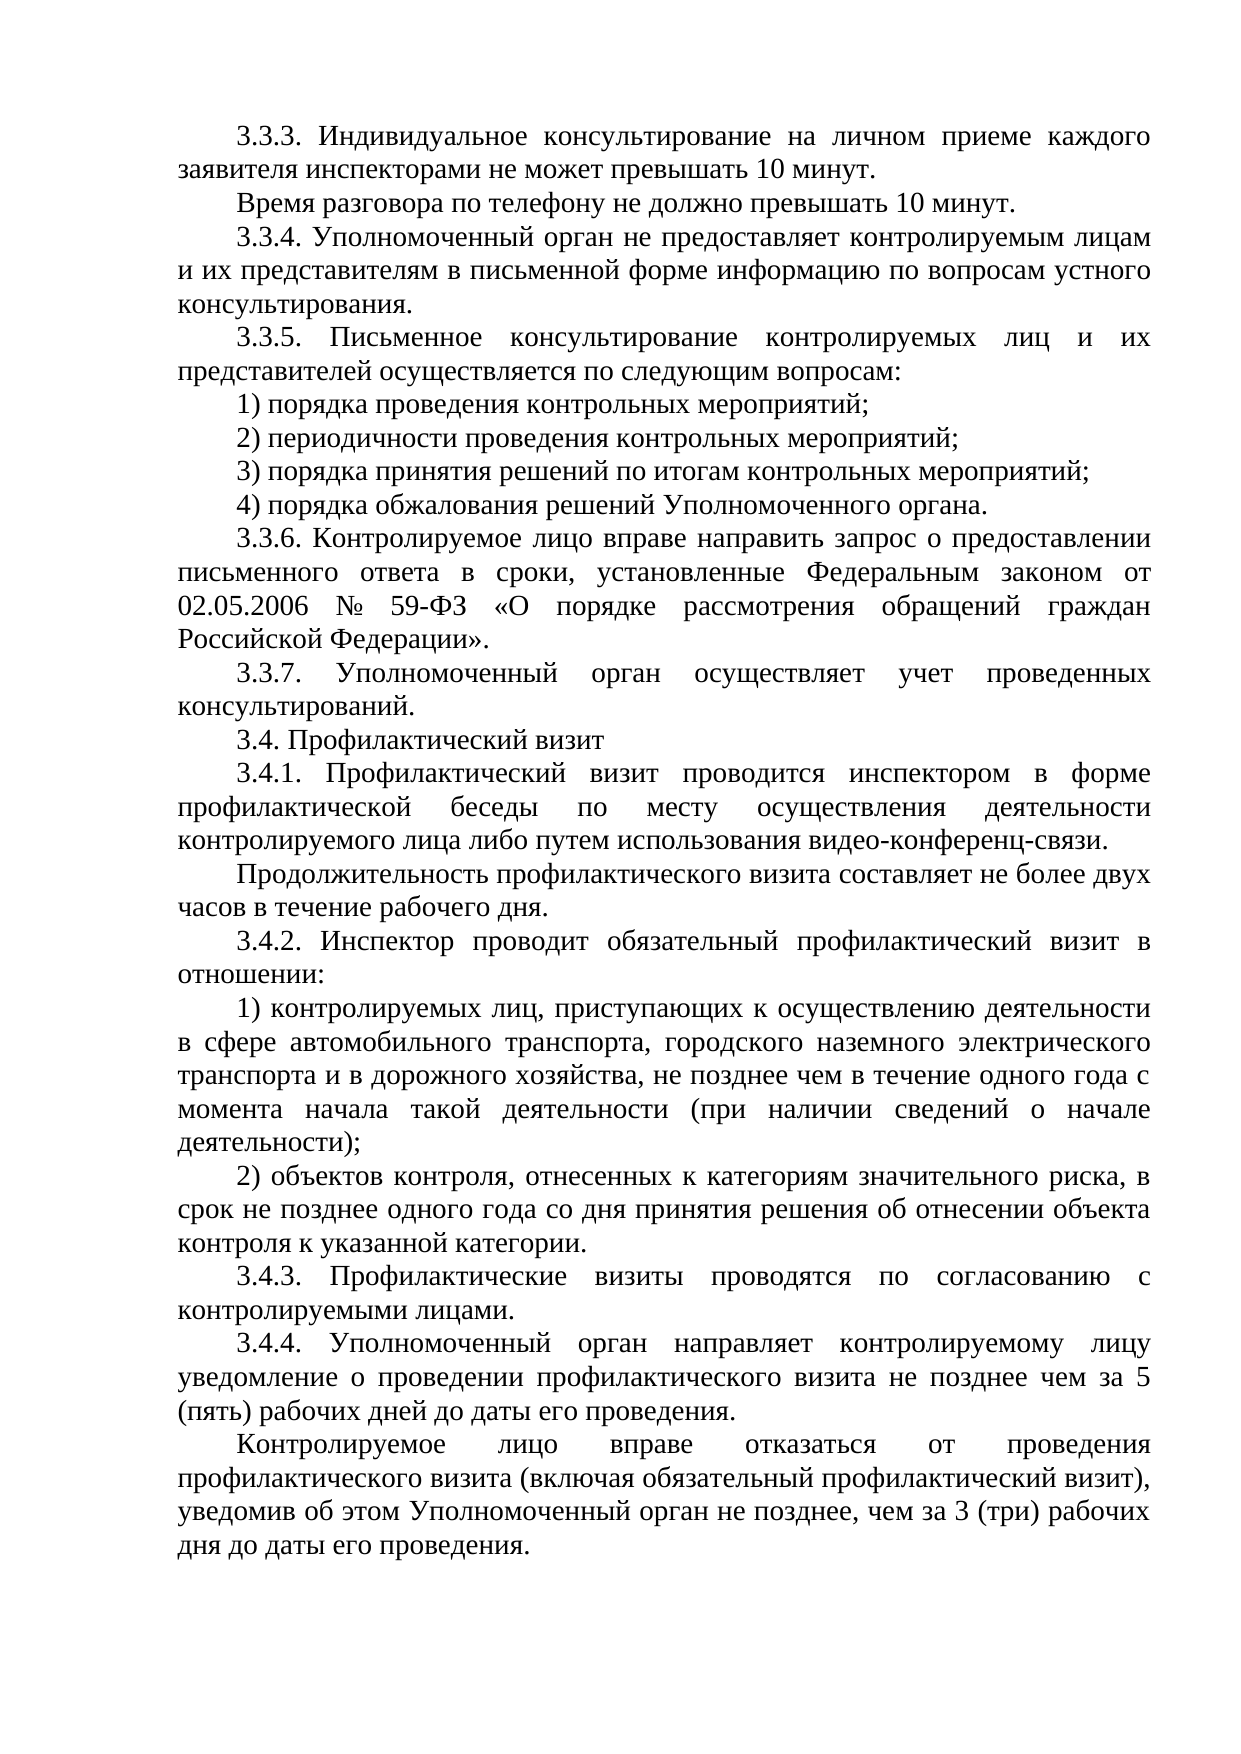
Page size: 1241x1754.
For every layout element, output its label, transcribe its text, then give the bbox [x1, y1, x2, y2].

text 3.4. Профилактический визит [177, 722, 1152, 755]
text 3) порядка принятия решений по итогам контрольных мероприятий; [177, 453, 1152, 487]
text 3.4.1. Профилактический визит проводится инспектором в форме профилактической беседы по месту осуществления деятельности контролируемого лица либо путем использования видео-конференц-связи. [177, 755, 1152, 856]
text 1) порядка проведения контрольных мероприятий; [177, 386, 1152, 420]
text 3.4.2. Инспектор проводит обязательный профилактический визит в отношении: [177, 923, 1152, 990]
text 3.3.4. Уполномоченный орган не предоставляет контролируемым лицам и их представителям в письменной форме информацию по вопросам устного консультирования. [177, 219, 1152, 319]
text Время разговора по телефону не должно превышать 10 минут. [177, 185, 1152, 219]
text 1) контролируемых лиц, приступающих к осуществлению деятельности в сфере автомобильного транспорта, городского наземного электрического транспорта и в дорожного хозяйства, не позднее чем в течение одного года с момента начала такой деятельности (при наличии сведений о начале деятельности); [177, 990, 1152, 1158]
text Контролируемое лицо вправе отказаться от проведения профилактического визита (включая обязательный профилактический визит), уведомив об этом Уполномоченный орган не позднее, чем за 3 (три) рабочих дня до даты его проведения. [177, 1426, 1152, 1560]
text 3.4.3. Профилактические визиты проводятся по согласованию с контролируемыми лицами. [177, 1258, 1152, 1326]
text Продолжительность профилактического визита составляет не более двух часов в течение рабочего дня. [177, 856, 1152, 923]
text 2) периодичности проведения контрольных мероприятий; [177, 420, 1152, 453]
text 3.3.5. Письменное консультирование контролируемых лиц и их представителей осуществляется по следующим вопросам: [177, 319, 1152, 386]
text 2) объектов контроля, отнесенных к категориям значительного риска, в срок не позднее одного года со дня принятия решения об отнесении объекта контроля к указанной категории. [177, 1158, 1152, 1258]
text 3.3.7. Уполномоченный орган осуществляет учет проведенных консультирований. [177, 655, 1152, 722]
text 3.3.6. Контролируемое лицо вправе направить запрос о предоставлении письменного ответа в сроки, установленные Федеральным законом от 02.05.2006 № 59-ФЗ «О порядке рассмотрения обращений граждан Российской Федерации». [177, 521, 1152, 655]
text 3.4.4. Уполномоченный орган направляет контролируемому лицу уведомление о проведении профилактического визита не позднее чем за 5 (пять) рабочих дней до даты его проведения. [177, 1326, 1152, 1426]
text 4) порядка обжалования решений Уполномоченного органа. [177, 487, 1152, 521]
text 3.3.3. Индивидуальное консультирование на личном приеме каждого заявителя инспекторами не может превышать 10 минут. [177, 118, 1152, 185]
